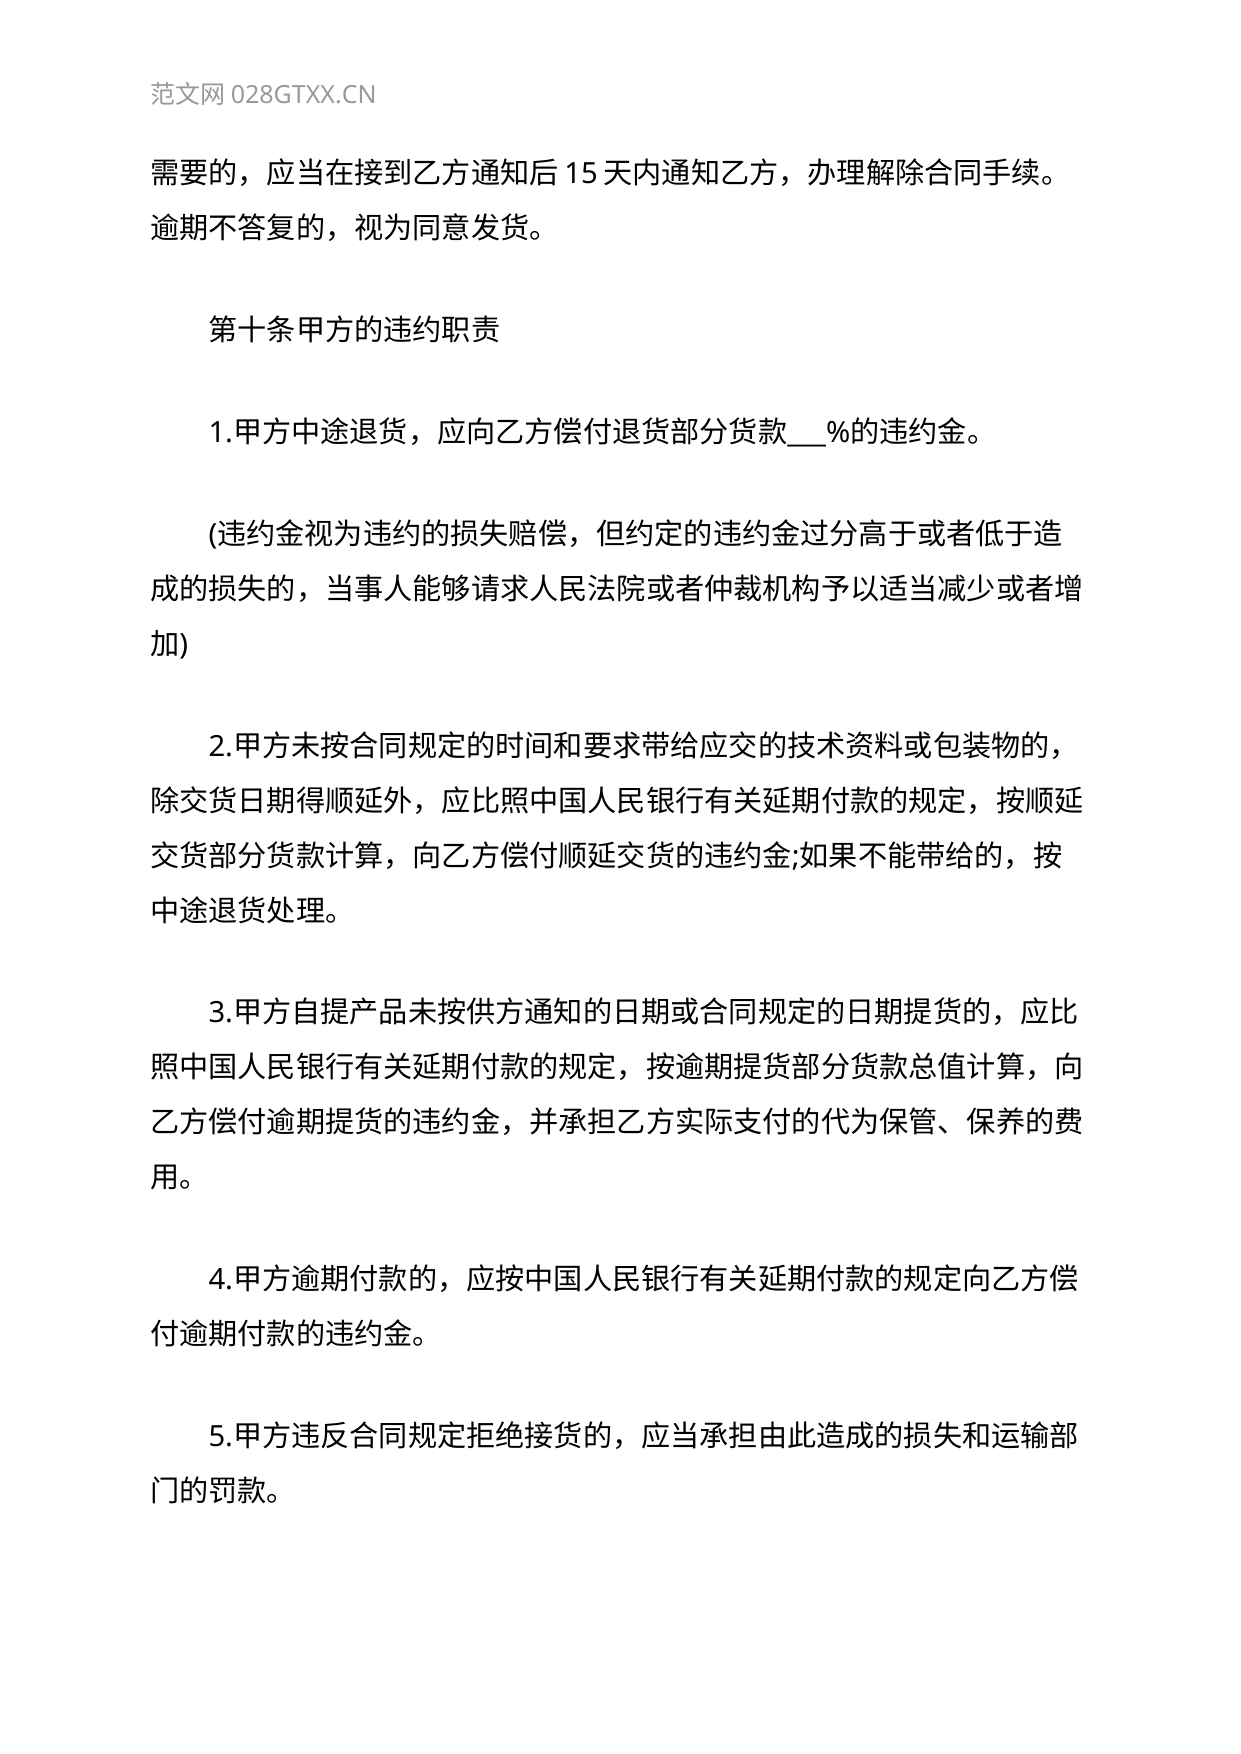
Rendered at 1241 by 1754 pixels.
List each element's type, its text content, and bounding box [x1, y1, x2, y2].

text 3.甲方自提产品未按供方通知的日期或合同规定的日期提货的，应比照中国人民银行有关延期付款的规定，按逾期提货部分货款总值计算，向乙方偿付逾期提货的违约金，并承担乙方实际支付的代为保管、保养的费用。 [150, 989, 1090, 1196]
text 2.甲方未按合同规定的时间和要求带给应交的技术资料或包装物的，除交货日期得顺延外，应比照中国人民银行有关延期付款的规定，按顺延交货部分货款计算，向乙方偿付顺延交货的违约金;如果不能带给的，按中途退货处理。 [150, 722, 1090, 929]
text 4.甲方逾期付款的，应按中国人民银行有关延期付款的规定向乙方偿付逾期付款的违约金。 [150, 1256, 1090, 1353]
text 第十条甲方的违约职责 [150, 307, 1090, 349]
text 1.甲方中途退货，应向乙方偿付退货部分货款___%的违约金。 [150, 408, 1090, 451]
text (违约金视为违约的损失赔偿，但约定的违约金过分高于或者低于造成的损失的，当事人能够请求人民法院或者仲裁机构予以适当减少或者增加) [150, 511, 1090, 663]
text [150, 150, 1090, 247]
text 5.甲方违反合同规定拒绝接货的，应当承担由此造成的损失和运输部门的罚款。 [150, 1412, 1090, 1510]
